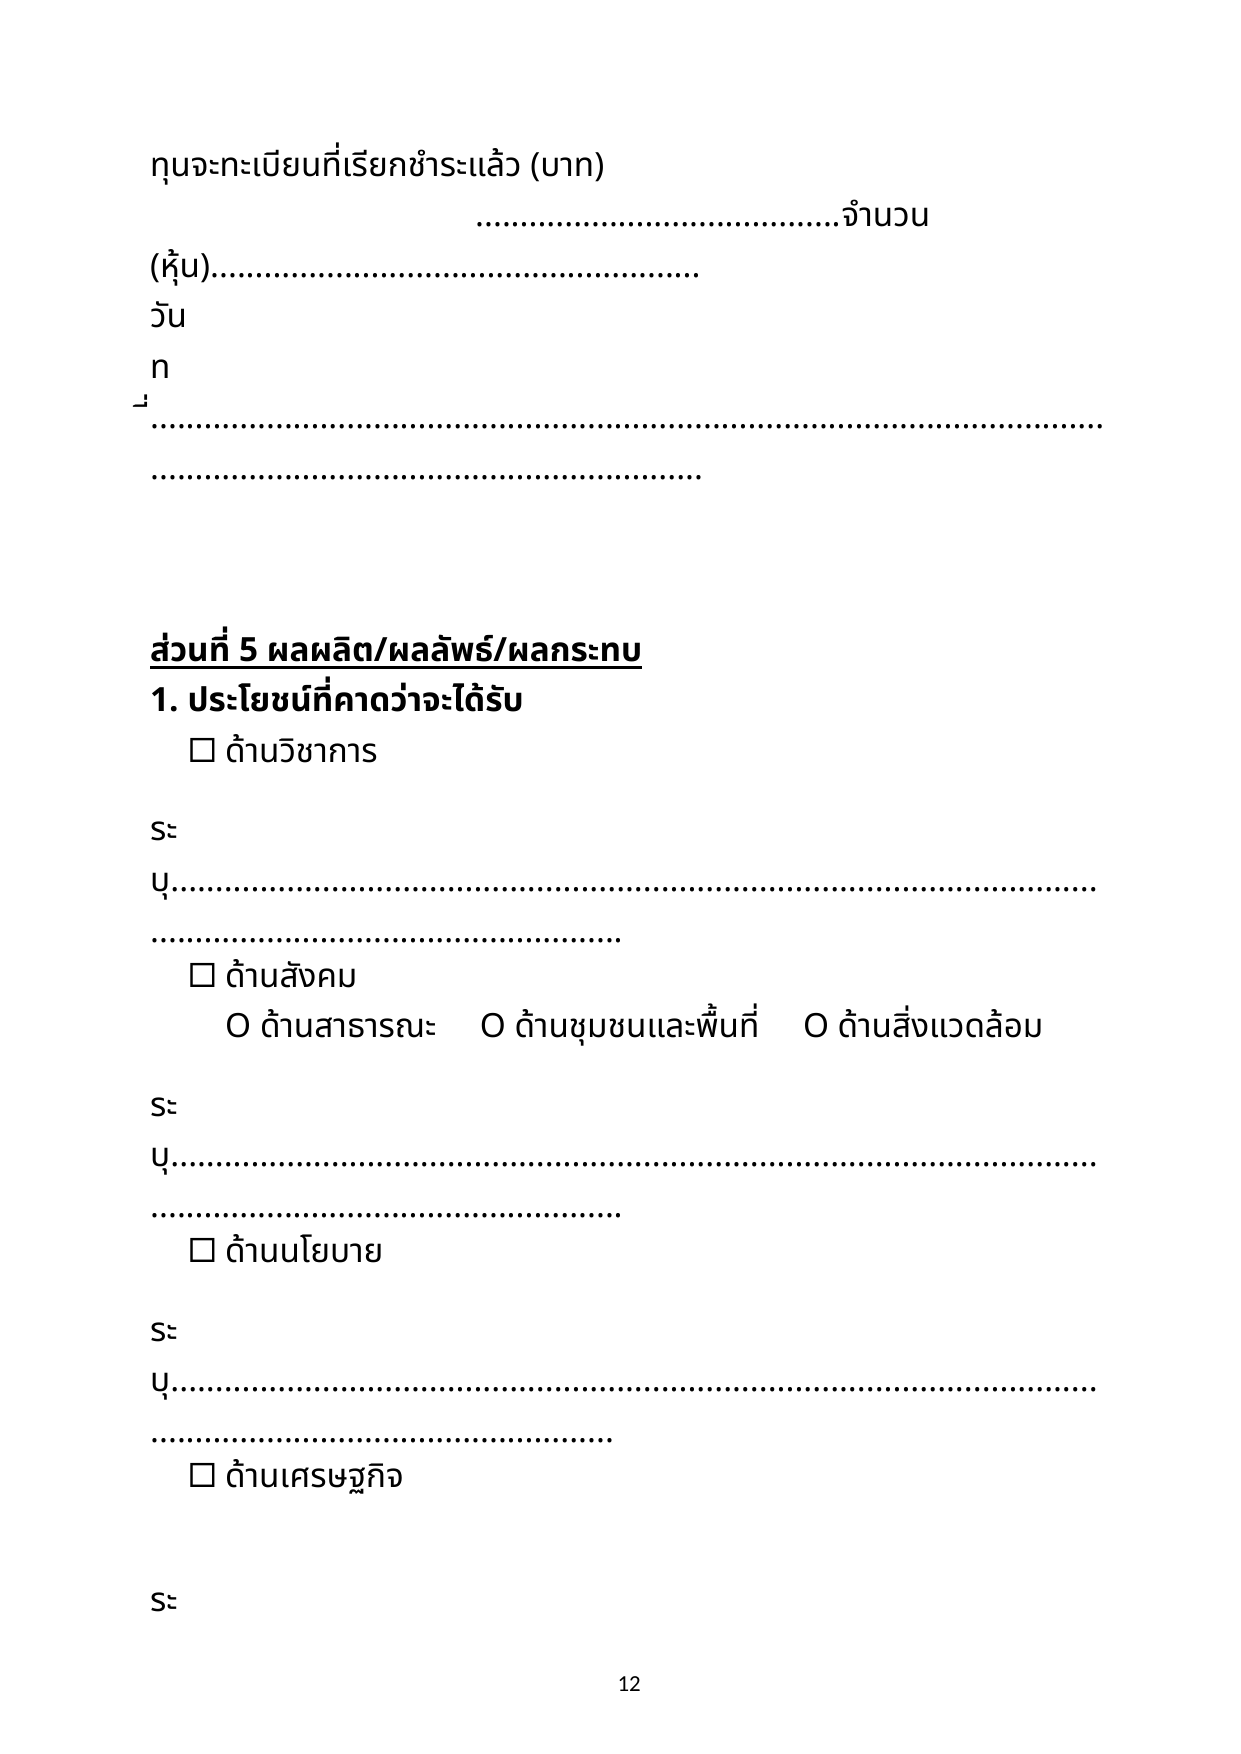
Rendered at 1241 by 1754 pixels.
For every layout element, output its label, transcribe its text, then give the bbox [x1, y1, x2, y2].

list ประโยชน์ที่คาดว่าจะได้รับ [150, 676, 1107, 727]
list ด้านนโยบาย [187, 1227, 1107, 1278]
text ส่วนที่ 5 ผลผลิต/ผลลัพธ์/ผลกระทบ [150, 626, 1107, 676]
text วันที่......................................................................................................................................................................... [150, 292, 1107, 489]
list ด้านสังคม [187, 952, 1107, 1002]
text O ด้านสาธารณะ O ด้านชุมชนและพื้นที่ O ด้านสิ่งแวดล้อม [150, 1002, 1107, 1053]
text ระบุ............................................................................................................................................................. [150, 1053, 1107, 1227]
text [150, 1503, 1107, 1626]
text ระบุ............................................................................................................................................................. [150, 777, 1107, 952]
text ทุนจะทะเบียนที่เรียกชำระแล้ว (บาท) .........................................จำนวน (หุ้น)....................................................... [150, 141, 1107, 292]
list ด้านวิชาการ [187, 727, 1107, 777]
list ด้านเศรษฐกิจ [187, 1452, 1107, 1503]
